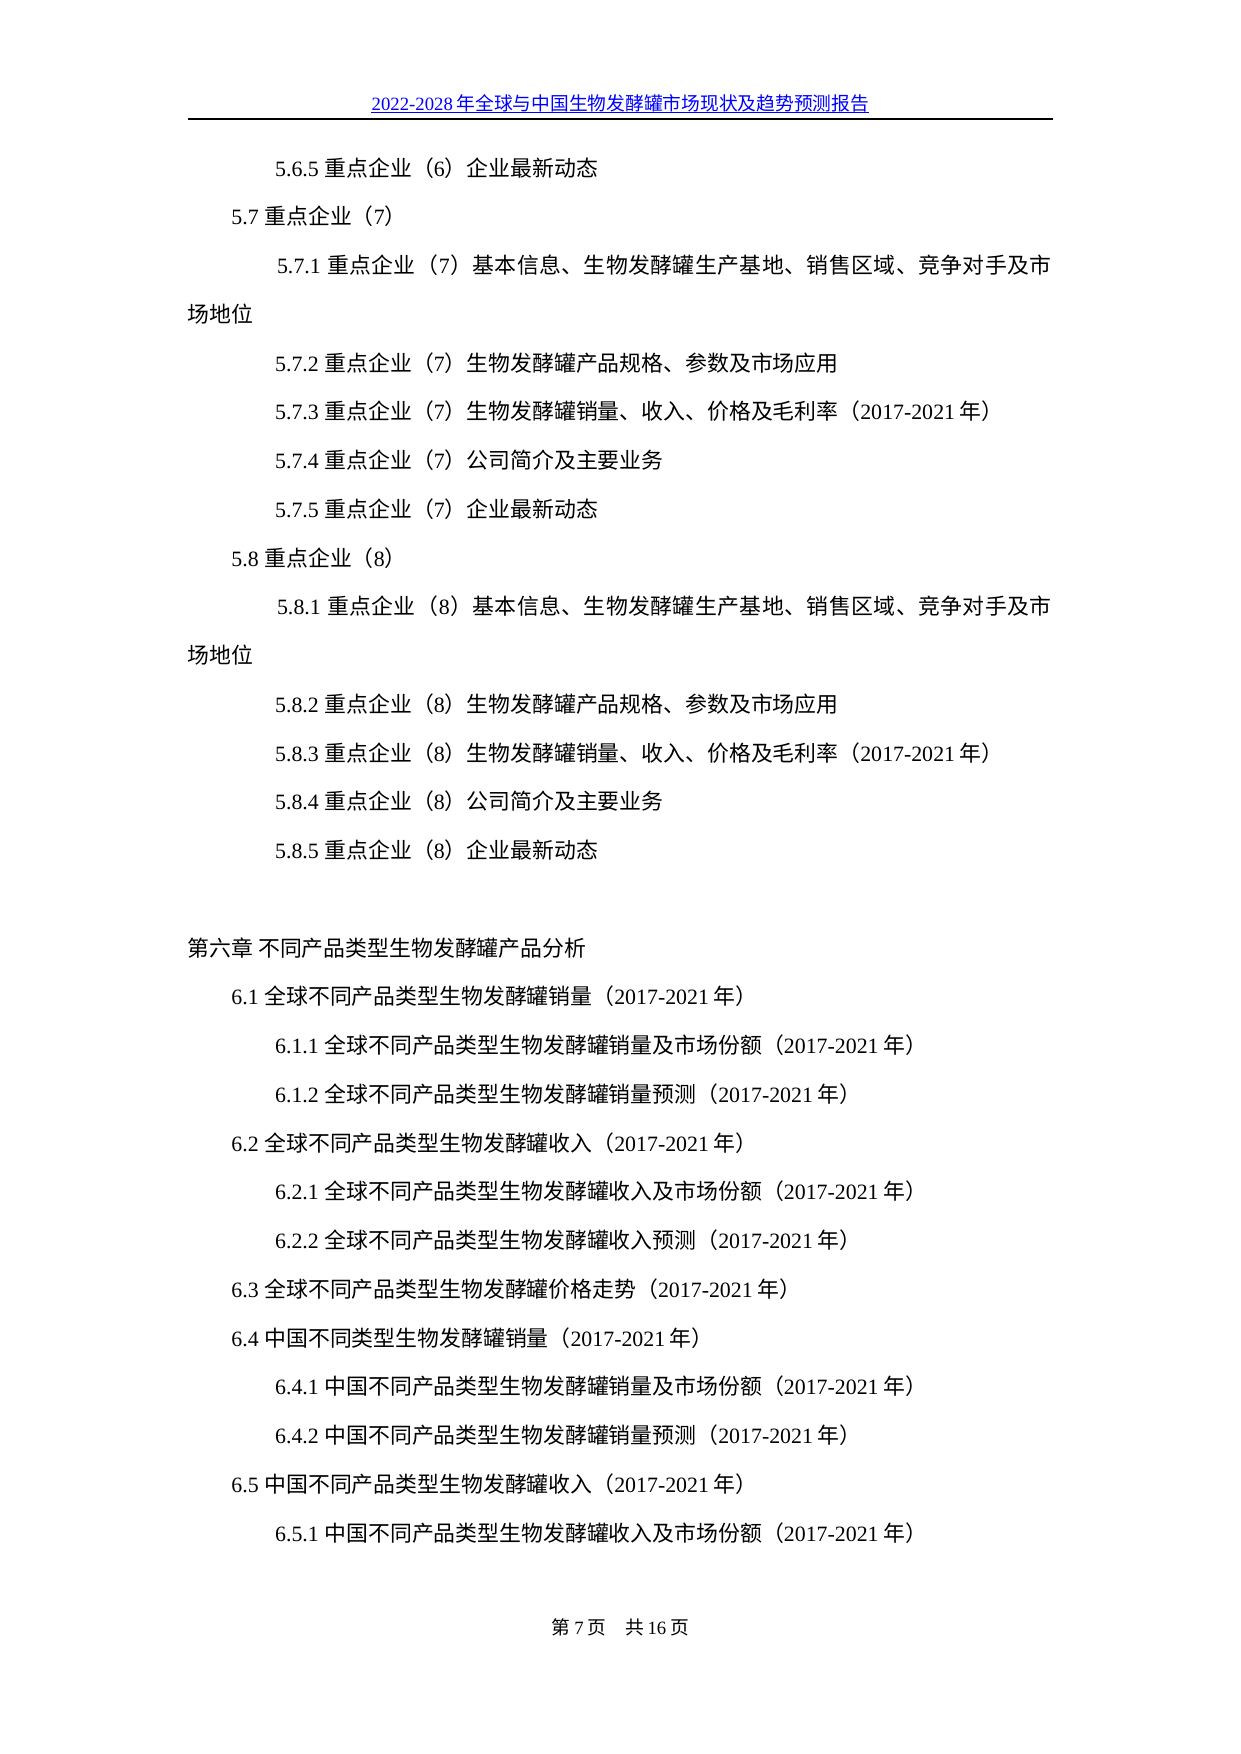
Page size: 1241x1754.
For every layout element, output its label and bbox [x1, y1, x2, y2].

text [187, 150, 1053, 1548]
